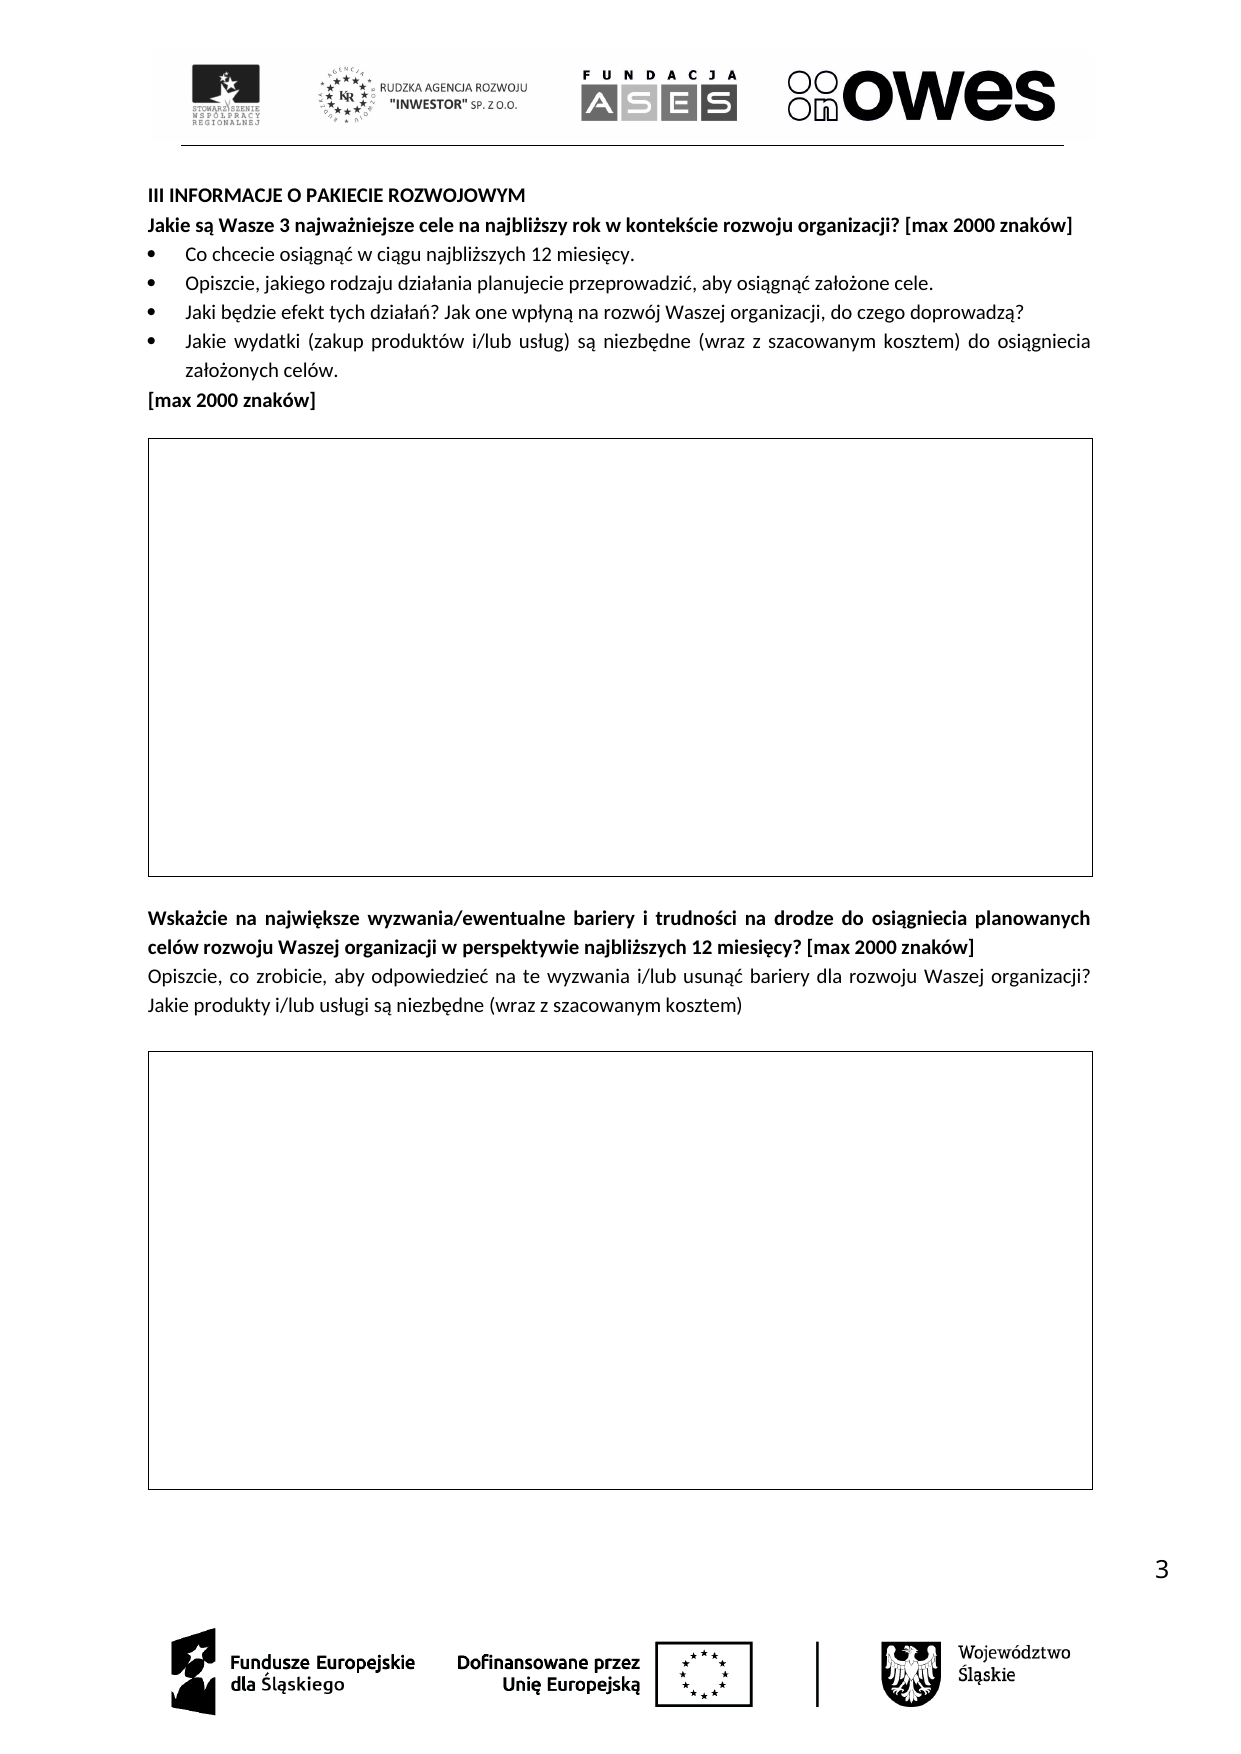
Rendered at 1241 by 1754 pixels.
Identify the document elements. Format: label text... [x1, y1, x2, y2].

text Opiszcie, co zrobicie, aby odpowiedzieć na te wyzwania i/lub usunąć bariery dla rozwoju Waszej organizacji? Jakie produkty i/lub usługi są niezbędne (wraz z szacowanym kosztem) [148, 963, 1093, 1018]
picture [150, 1606, 1090, 1737]
text [max 2000 znaków] [148, 387, 1093, 412]
picture [150, 50, 1096, 141]
text III INFORMACJE O PAKIECIE ROZWOJOWYM [148, 183, 1093, 208]
list Co chcecie osiągnąć w ciągu najbliższych 12 miesięcy. [148, 241, 1093, 266]
list Jakie wydatki (zakup produktów i/lub usług) są niezbędne (wraz z szacowanym kosztem) do osiągniecia założonych celów. [148, 328, 1093, 383]
table_header [149, 439, 1092, 876]
list Opiszcie, jakiego rodzaju działania planujecie przeprowadzić, aby osiągnąć założone cele. [148, 270, 1093, 296]
table_header [149, 1052, 1092, 1489]
list Jaki będzie efekt tych działań? Jak one wpłyną na rozwój Waszej organizacji, do czego doprowadzą? [148, 299, 1093, 325]
text Wskażcie na największe wyzwania/ewentualne bariery i trudności na drodze do osiągniecia planowanych celów rozwoju Waszej organizacji w perspektywie najbliższych 12 miesięcy? [max 2000 znaków] [148, 905, 1093, 959]
text Jakie są Wasze 3 najważniejsze cele na najbliższy rok w kontekście rozwoju organizacji? [max 2000 znaków] [148, 212, 1093, 237]
